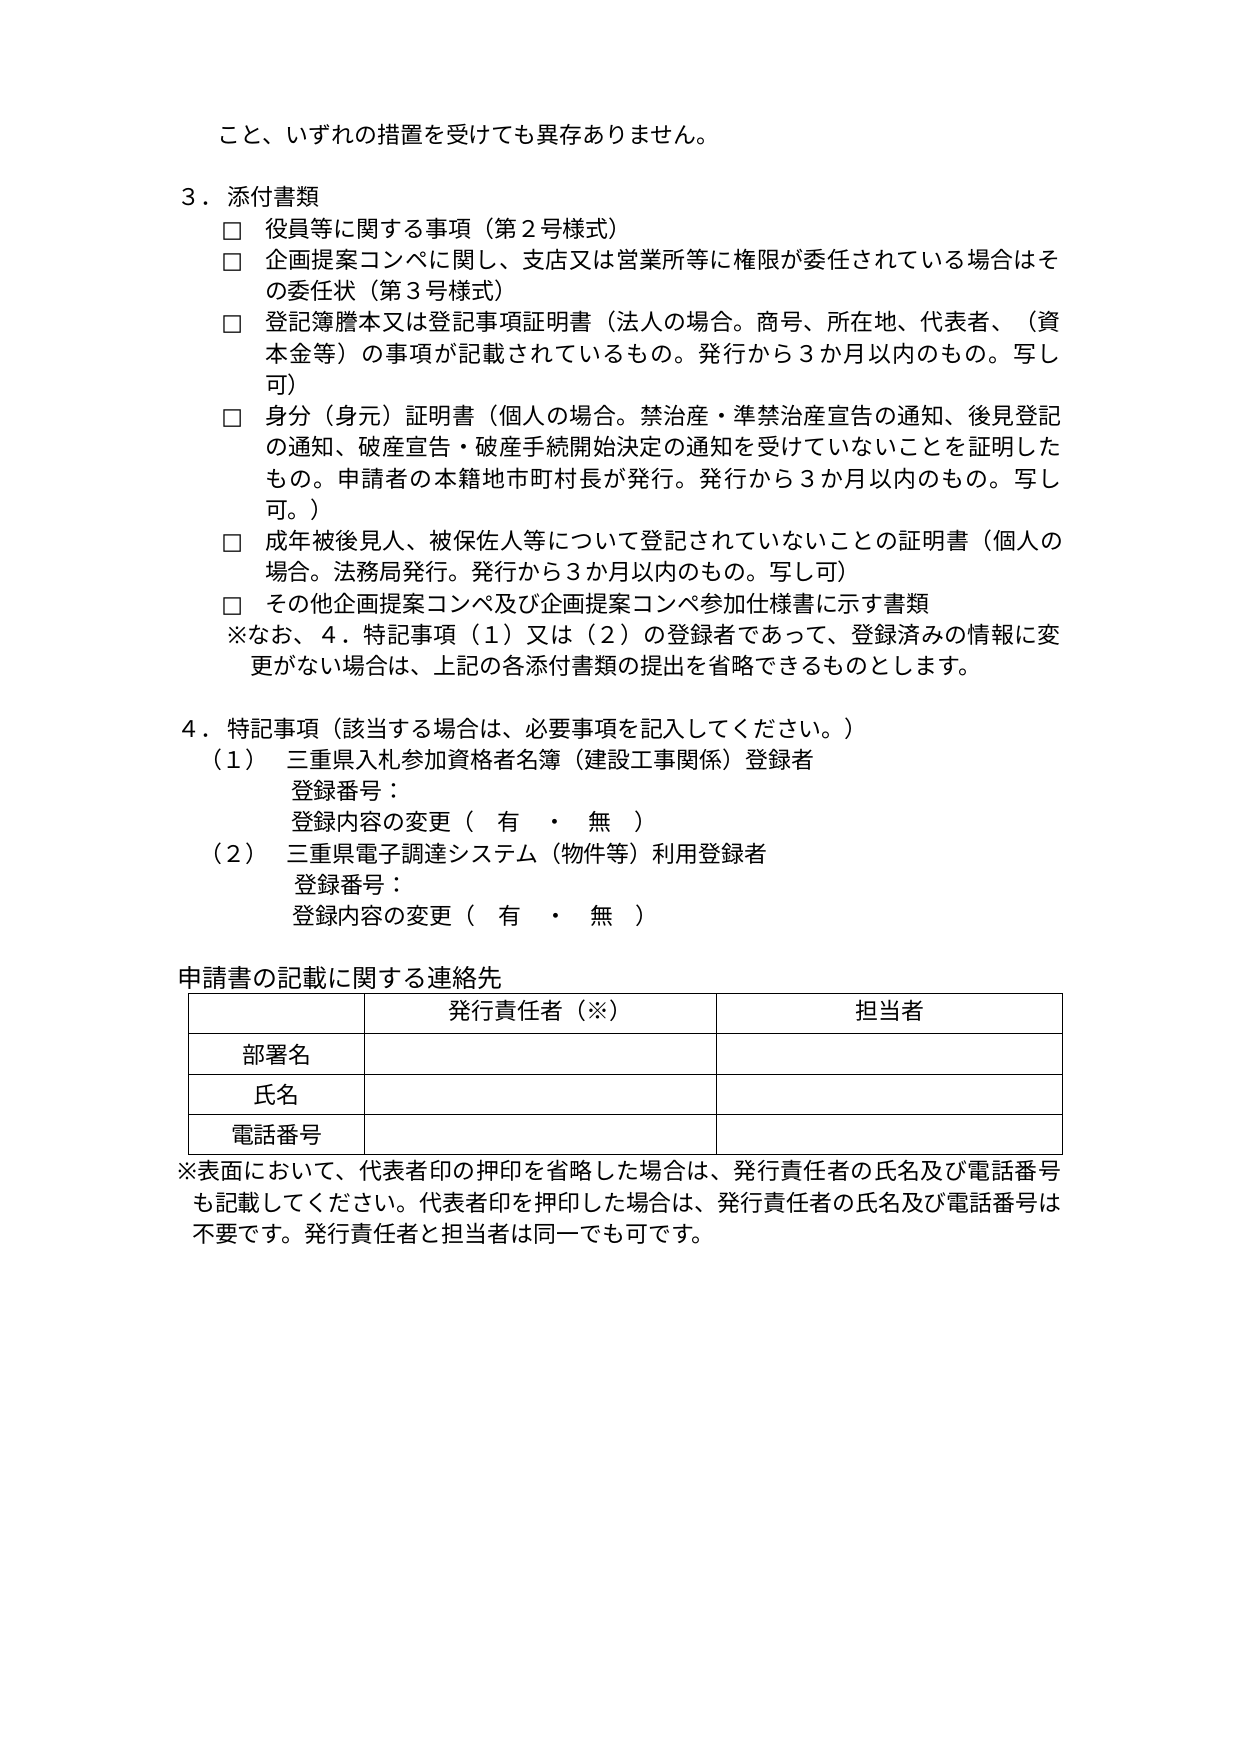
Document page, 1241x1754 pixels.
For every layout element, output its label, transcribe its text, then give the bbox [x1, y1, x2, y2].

list その他企画提案コンペ及び企画提案コンペ参加仕様書に示す書類 [221, 587, 1063, 618]
table_cell [365, 1115, 716, 1154]
text 登録内容の変更（ 有 ・ 無 ） [199, 806, 1063, 837]
table_cell [717, 1034, 1062, 1073]
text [177, 118, 1063, 149]
table_header [189, 994, 364, 1033]
table_header 発行責任者（※） [365, 994, 716, 1033]
table_cell [717, 1115, 1062, 1154]
table_cell 氏名 [189, 1075, 364, 1113]
list 三重県入札参加資格者名簿（建設工事関係）登録者 [199, 743, 1063, 774]
list 企画提案コンペに関し、支店又は営業所等に権限が委任されている場合はその委任状（第３号様式） [221, 243, 1063, 306]
table_cell 部署名 [189, 1034, 364, 1073]
list 三重県電子調達システム（物件等）利用登録者 [199, 837, 1063, 868]
text 登録番号： [202, 868, 1063, 899]
list 成年被後見人、被保佐人等について登記されていないことの証明書（個人の場合。法務局発行。発行から３か月以内のもの。写し可） [221, 524, 1063, 587]
text 登録番号： [199, 774, 1063, 806]
list 添付書類 [177, 181, 1063, 212]
list 登記簿謄本又は登記事項証明書（法人の場合。商号、所在地、代表者、（資本金等）の事項が記載されているもの。発行から３か月以内のもの。写し可） [221, 306, 1063, 399]
list 身分（身元）証明書（個人の場合。禁治産・準禁治産宣告の通知、後見登記の通知、破産宣告・破産手続開始決定の通知を受けていないことを証明したもの。申請者の本籍地市町村長が発行。発行から３か月以内のもの。写し可。） [221, 399, 1063, 524]
text 登録内容の変更（ 有 ・ 無 ） [177, 899, 1063, 931]
table_header 担当者 [717, 994, 1062, 1033]
text 申請書の記載に関する連絡先 [177, 962, 1063, 993]
text ※なお、４．特記事項（１）又は（２）の登録者であって、登録済みの情報に変更がない場合は、上記の各添付書類の提出を省略できるものとします。 [227, 618, 1063, 681]
table_cell [365, 1034, 716, 1073]
list 役員等に関する事項（第２号様式） [221, 212, 1063, 243]
table_cell [365, 1075, 716, 1113]
table_cell [717, 1075, 1062, 1113]
text ※表面において、代表者印の押印を省略した場合は、発行責任者の氏名及び電話番号も記載してください。代表者印を押印した場合は、発行責任者の氏名及び電話番号は不要です。発行責任者と担当者は同一でも可です。 [177, 1155, 1063, 1248]
list 特記事項（該当する場合は、必要事項を記入してください。） [177, 712, 1063, 743]
table_cell 電話番号 [189, 1115, 364, 1154]
